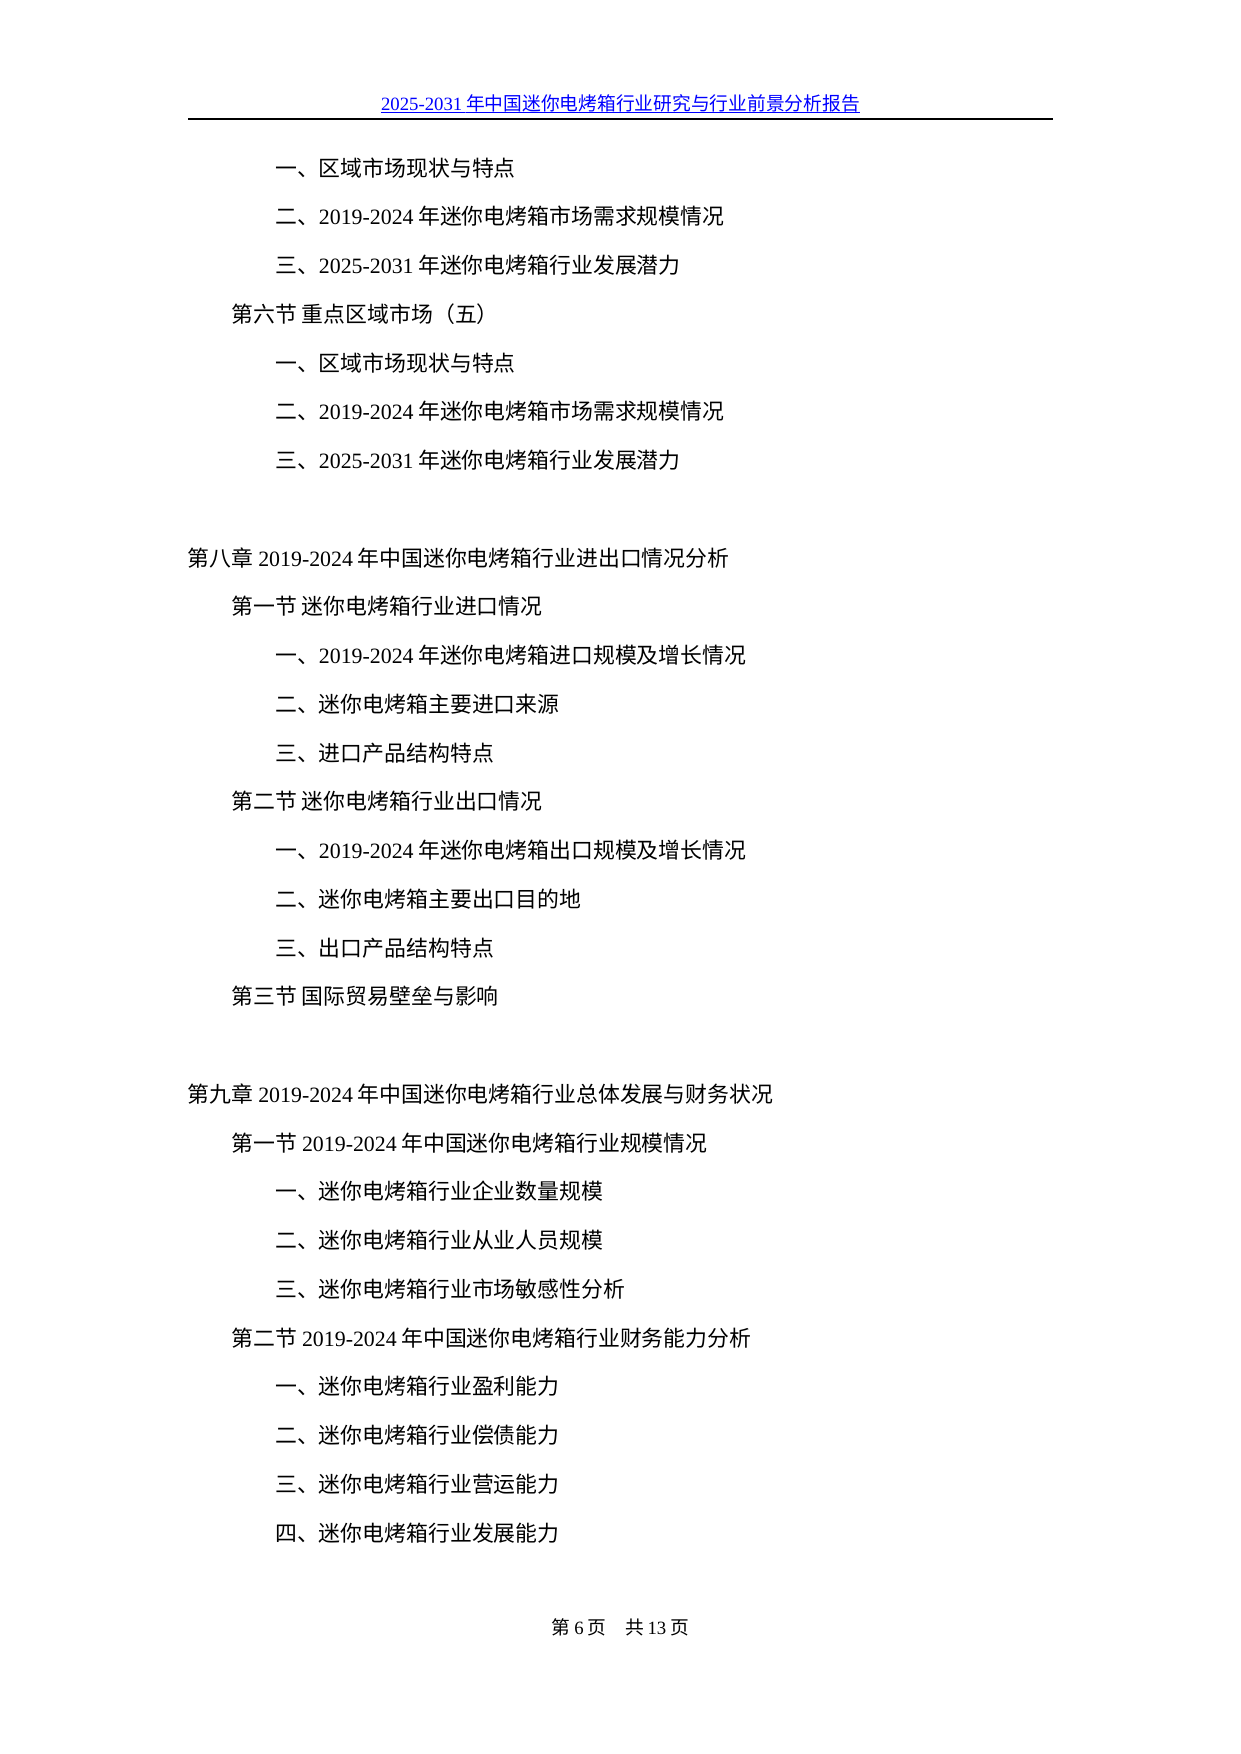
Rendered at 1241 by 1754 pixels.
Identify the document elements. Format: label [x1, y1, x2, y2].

text [187, 150, 1053, 1548]
